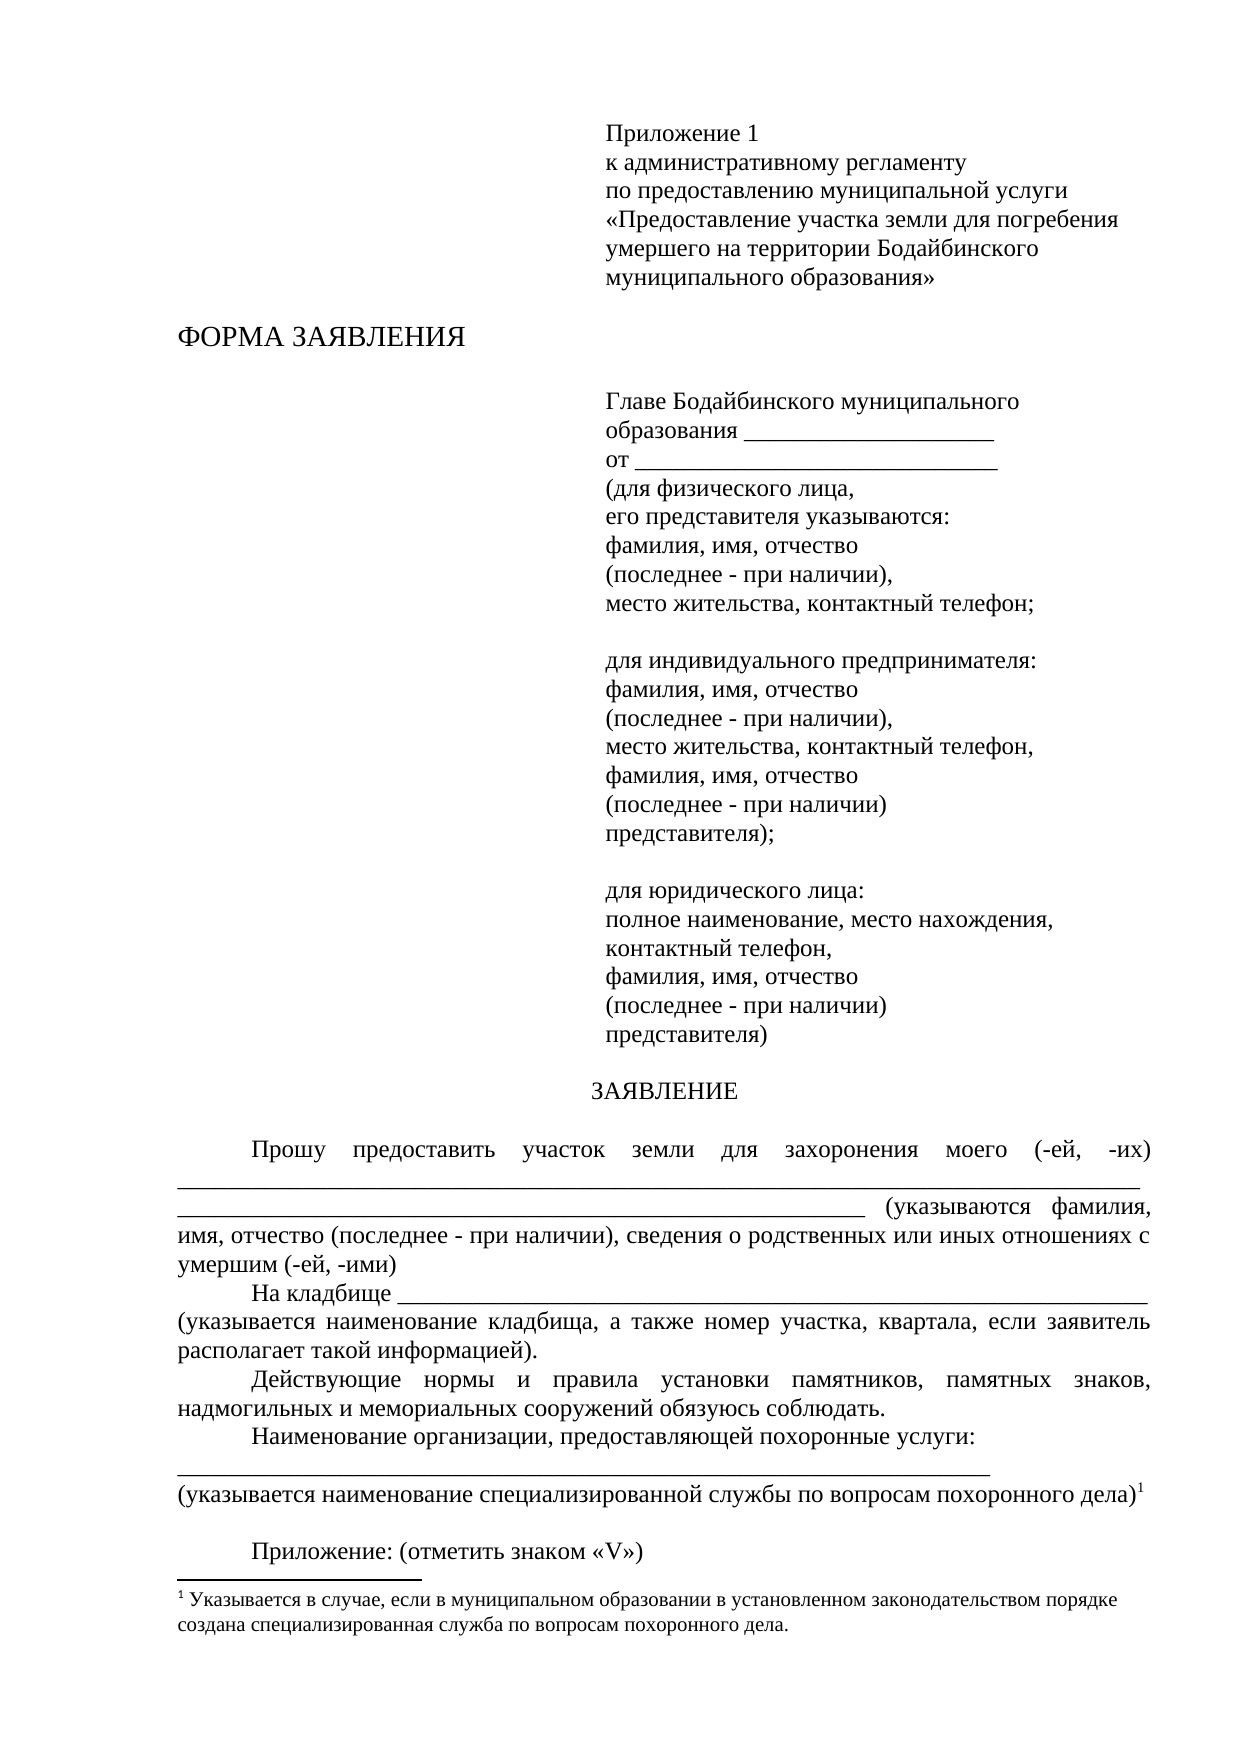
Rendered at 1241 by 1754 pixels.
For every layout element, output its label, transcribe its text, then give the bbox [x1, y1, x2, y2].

text (для физического лица, [177, 473, 1152, 501]
text представителя) [177, 1019, 1152, 1048]
text ЗАЯВЛЕНИЕ [177, 1076, 1152, 1105]
text ФОРМА ЗАЯВЛЕНИЯ [177, 319, 1152, 353]
text контактный телефон, [177, 933, 1152, 961]
text (последнее - при наличии) [177, 990, 1152, 1019]
text Приложение 1 [605, 118, 1152, 147]
text (указывается наименование специализированной службы по вопросам похоронного дела) [177, 1479, 1152, 1508]
text фамилия, имя, отчество [177, 674, 1152, 703]
text по предоставлению муниципальной услуги [605, 176, 1152, 204]
text (указывается наименование кладбища, а также номер участка, квартала, если заявитель располагает такой информацией). [177, 1306, 1152, 1364]
text для юридического лица: [177, 875, 1152, 904]
text _________________________________________________________________ [177, 1450, 1152, 1479]
text Прошу предоставить участок земли для захоронения моего (-ей, -их) ____________________________________________________________________________________________________________________________________ (указываются фамилия, имя, отчество (последнее - при наличии), сведения о родственных или иных отношениях с умершим (-ей, -ими) [177, 1134, 1152, 1278]
text его представителя указываются: [177, 501, 1152, 530]
text (последнее - при наличии), [177, 703, 1152, 731]
text (последнее - при наличии), [177, 559, 1152, 588]
text полное наименование, место нахождения, [177, 904, 1152, 933]
text для индивидуального предпринимателя: [177, 645, 1152, 674]
text (последнее - при наличии) [177, 789, 1152, 818]
text к административному регламенту [605, 147, 1152, 176]
text место жительства, контактный телефон; [177, 588, 1152, 616]
text от _____________________________ [177, 444, 1152, 473]
text «Предоставление участка земли для погребения [605, 204, 1152, 233]
text образования ____________________ [177, 415, 1152, 444]
text Наименование организации, предоставляющей похоронные услуги: [177, 1421, 1152, 1450]
text На кладбище ____________________________________________________________ [177, 1278, 1152, 1306]
text фамилия, имя, отчество [177, 961, 1152, 990]
text фамилия, имя, отчество [177, 530, 1152, 559]
text фамилия, имя, отчество [177, 760, 1152, 789]
text умершего на территории Бодайбинского муниципального образования» [605, 233, 1152, 291]
text представителя); [177, 818, 1152, 846]
text Приложение: (отметить знаком «V») [177, 1536, 1152, 1565]
text Действующие нормы и правила установки памятников, памятных знаков, надмогильных и мемориальных сооружений обязуюсь соблюдать. [177, 1364, 1152, 1421]
text Главе Бодайбинского муниципального [177, 386, 1152, 415]
text место жительства, контактный телефон, [177, 731, 1152, 760]
